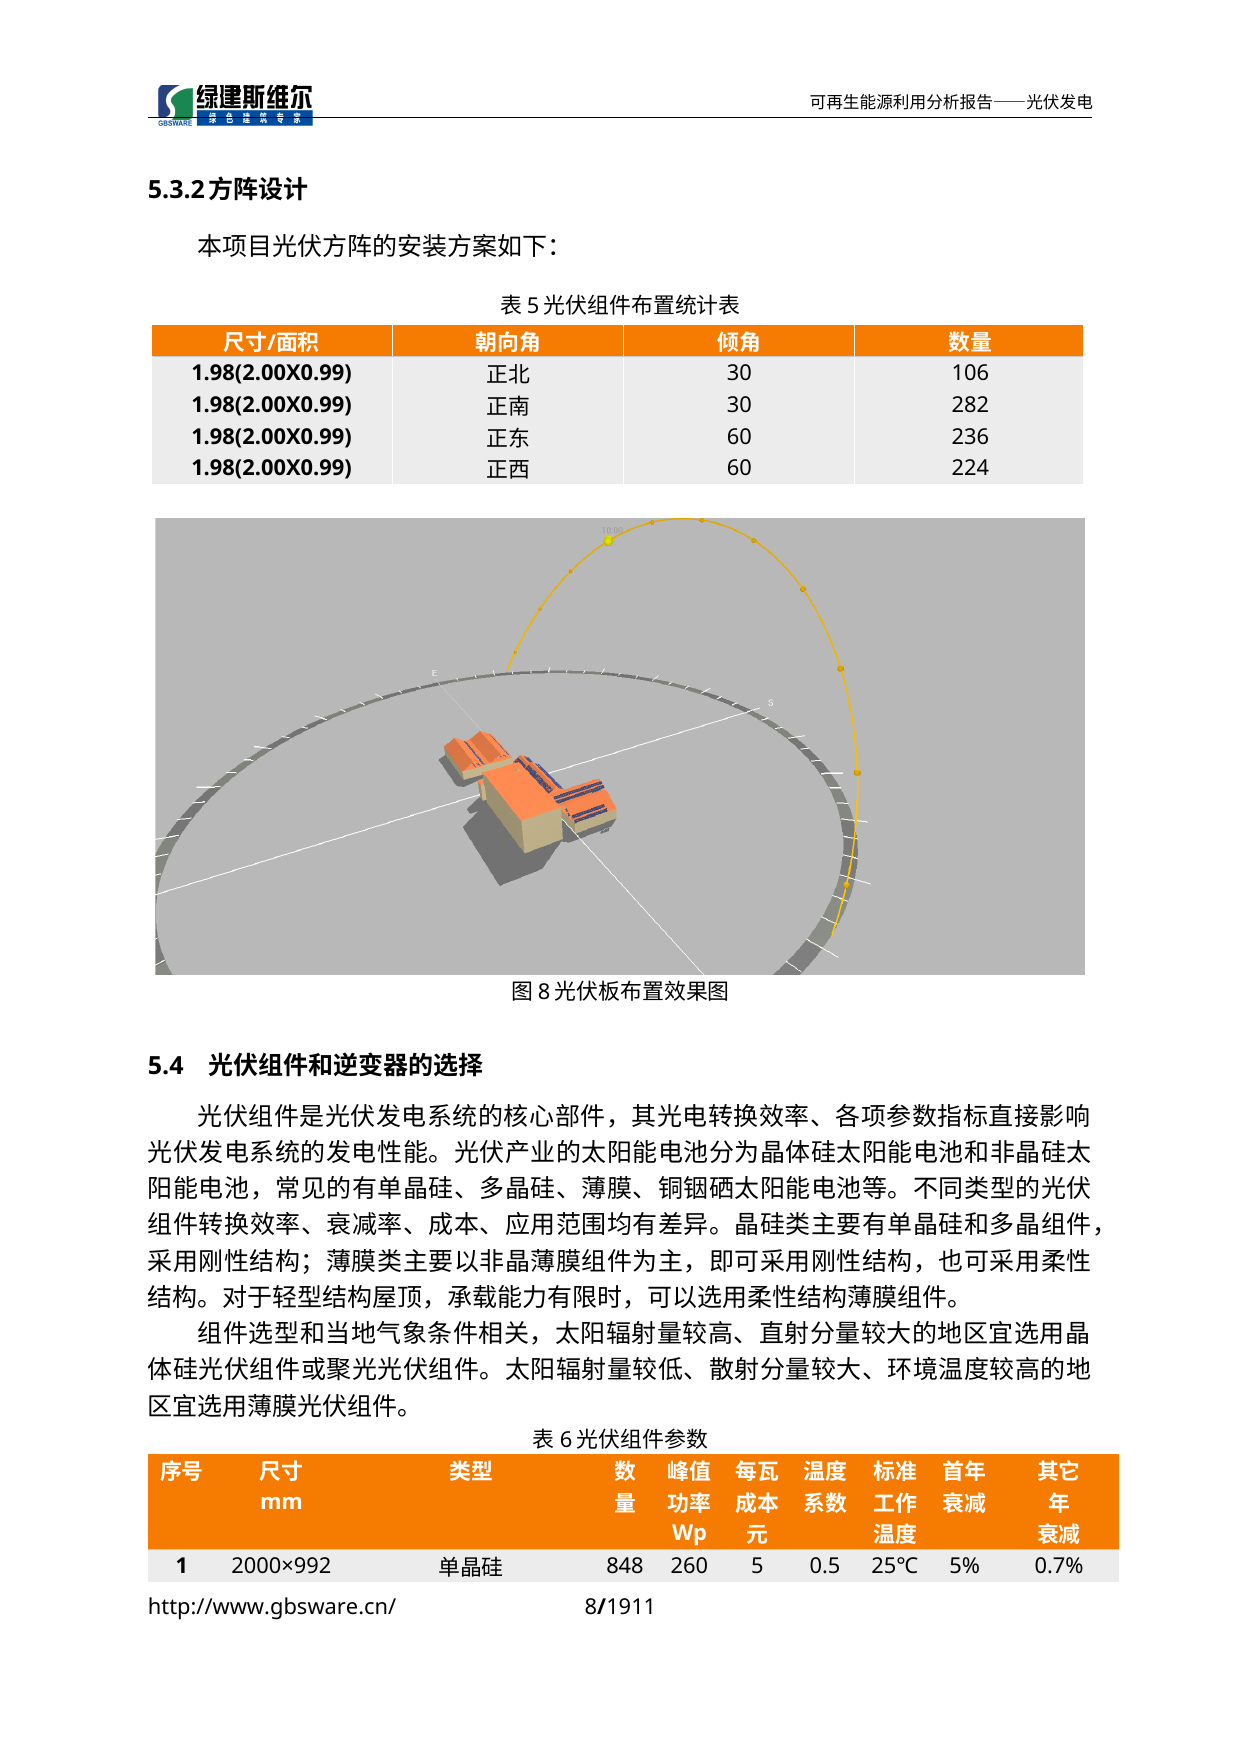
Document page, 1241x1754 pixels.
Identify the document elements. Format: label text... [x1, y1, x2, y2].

table_cell 30 [624, 389, 854, 421]
table_cell 0.7% [998, 1550, 1119, 1582]
table_cell 5 [723, 1550, 791, 1582]
table_cell 282 [855, 389, 1083, 421]
table_cell 正南 [393, 389, 623, 421]
picture [154, 85, 314, 117]
table_cell 60 [624, 421, 854, 452]
table_cell 正北 [393, 357, 623, 389]
subtitle 方阵设计 [148, 156, 1092, 221]
table_header 峰值 功率 Wp [655, 1454, 723, 1549]
table_header 温度 系数 [791, 1454, 859, 1549]
table_cell 1.98(2.00X0.99) [152, 421, 392, 452]
table_cell 5% [931, 1550, 998, 1582]
text 光伏组件是光伏发电系统的核心部件，其光电转换效率、各项参数指标直接影响光伏发电系统的发电性能。光伏产业的太阳能电池分为晶体硅太阳能电池和非晶硅太阳能电池，常见的有单晶硅、多晶硅、薄膜、铜铟硒太阳能电池等。不同类型的光伏组件转换效率、衰减率、成本、应用范围均有差异。晶硅类主要有单晶硅和多晶组件，采用刚性结构；薄膜类主要以非晶薄膜组件为主，即可采用刚性结构，也可采用柔性结构。对于轻型结构屋顶，承载能力有限时，可以选用柔性结构薄膜组件。 [148, 1096, 1092, 1313]
table_header 倾角 [624, 325, 854, 356]
table_cell 60 [624, 452, 854, 484]
table_cell 848 [594, 1550, 655, 1582]
table_header 标准 工作 温度 [859, 1454, 931, 1549]
table_header 数量 [594, 1454, 655, 1549]
table_cell 25℃ [859, 1550, 931, 1582]
table_header 首年 衰减 [931, 1454, 998, 1549]
picture [154, 118, 314, 127]
text 本项目光伏方阵的安装方案如下： [148, 227, 1092, 263]
table_header 类型 [347, 1454, 594, 1549]
table_cell 1.98(2.00X0.99) [152, 452, 392, 484]
table_header 序号 [148, 1454, 215, 1549]
text 表 6光伏组件参数 [148, 1422, 1092, 1454]
table_cell 236 [855, 421, 1083, 452]
table_cell 正西 [393, 452, 623, 484]
table_header 尺寸/面积 [152, 325, 392, 356]
text 图 8光伏板布置效果图 [148, 974, 1092, 1006]
table_cell 1.98(2.00X0.99) [152, 389, 392, 421]
table_header 朝向角 [393, 325, 623, 356]
table_cell 1.98(2.00X0.99) [152, 357, 392, 389]
table_cell 106 [855, 357, 1083, 389]
table_header 数量 [855, 325, 1083, 356]
table_header 尺寸 mm [215, 1454, 347, 1549]
text 组件选型和当地气象条件相关，太阳辐射量较高、直射分量较大的地区宜选用晶体硅光伏组件或聚光光伏组件。太阳辐射量较低、散射分量较大、环境温度较高的地区宜选用薄膜光伏组件。 [148, 1313, 1092, 1422]
table_header 其它 年 衰减 [998, 1454, 1119, 1549]
table_cell 正东 [393, 421, 623, 452]
table_cell 1 [148, 1550, 215, 1582]
table_cell 30 [624, 357, 854, 389]
table_cell 260 [655, 1550, 723, 1582]
table_cell 单晶硅 [347, 1550, 594, 1582]
table_cell 0.5 [791, 1550, 859, 1582]
subtitle 光伏组件和逆变器的选择 [148, 1031, 1092, 1096]
picture [155, 518, 1085, 975]
table_cell 224 [855, 452, 1083, 484]
text 表 5光伏组件布置统计表 [148, 288, 1092, 320]
table_cell 2000×992 [215, 1550, 347, 1582]
table_header 每瓦 成本 元 [723, 1454, 791, 1549]
